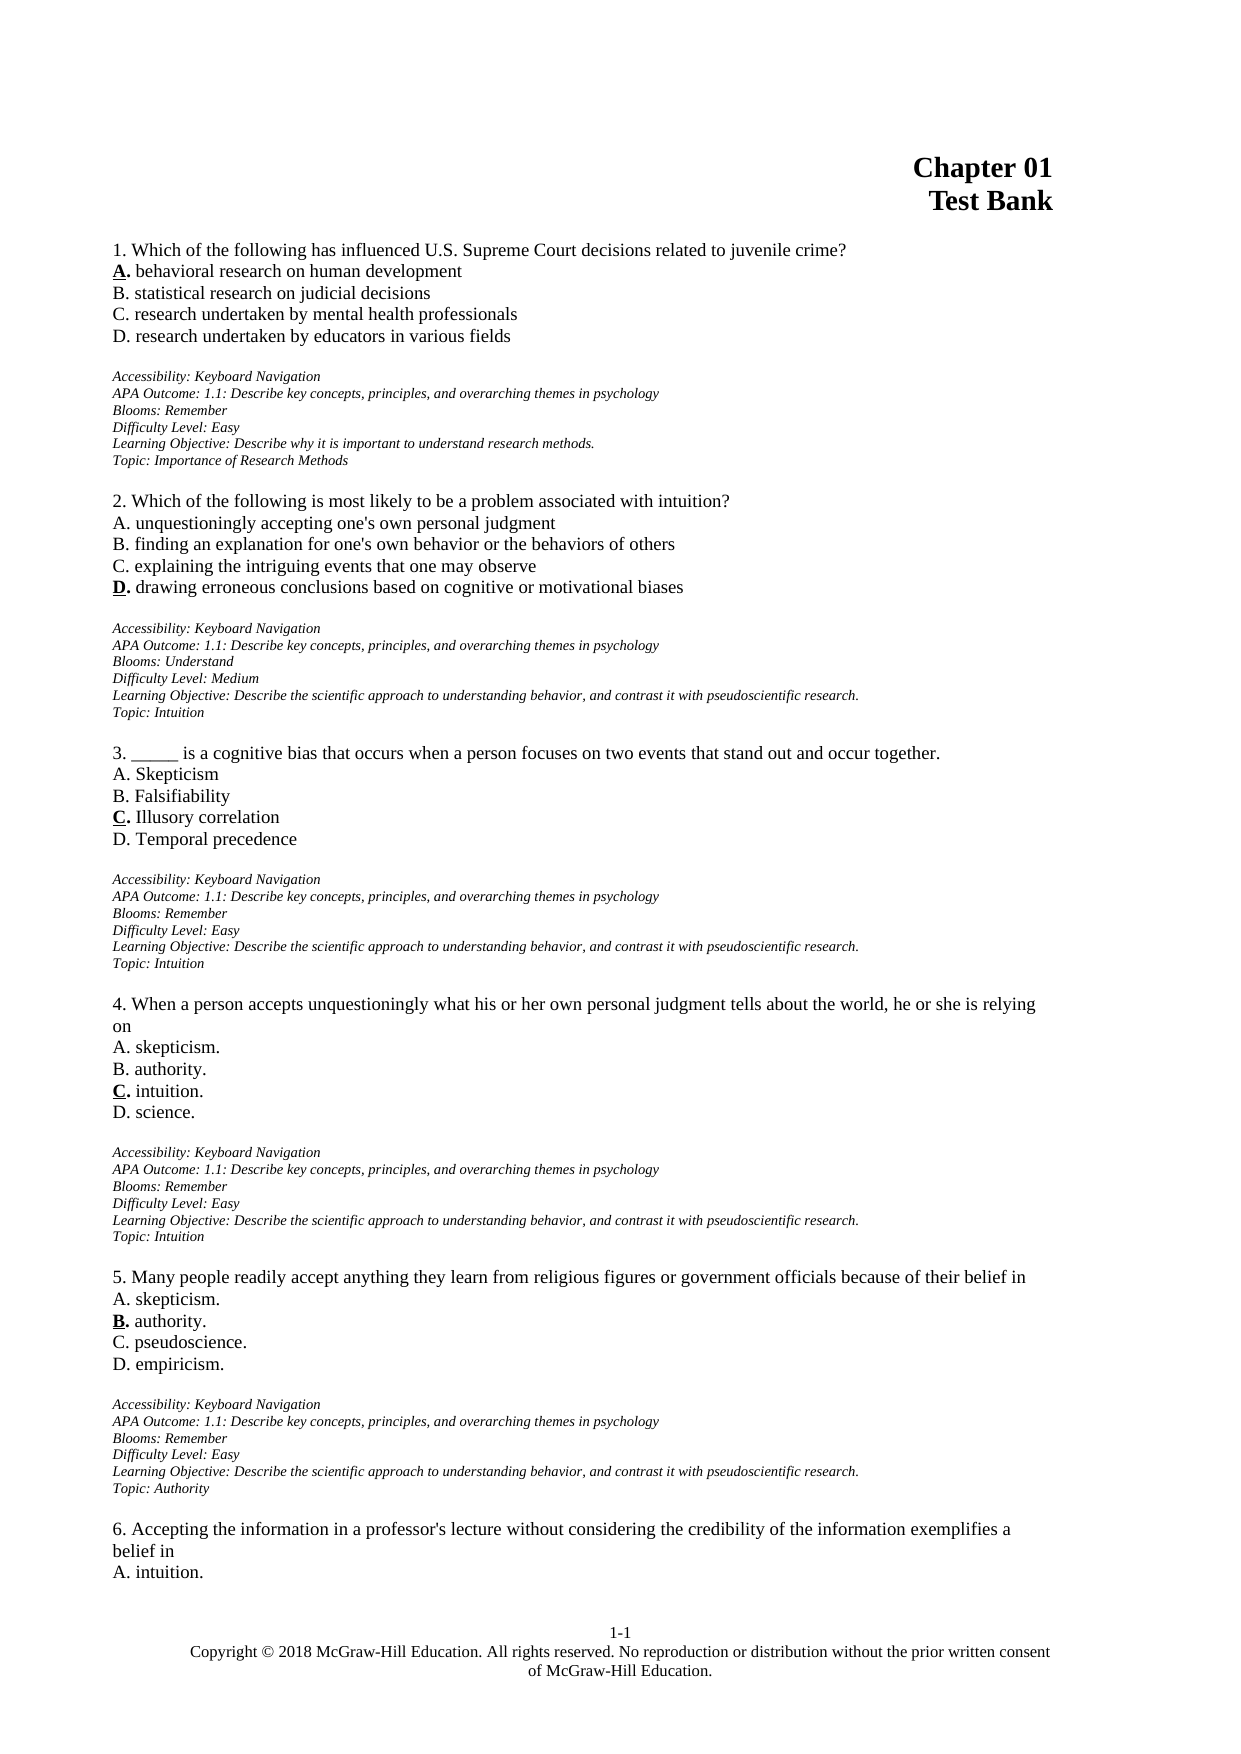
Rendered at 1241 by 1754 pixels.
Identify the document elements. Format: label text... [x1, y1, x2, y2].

text 1. Which of the following has influenced U.S. Supreme Court decisions related to juvenile crime? A. behavioral research on human development [112, 239, 1053, 282]
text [112, 282, 1053, 1583]
text Chapter 01 [112, 150, 1053, 183]
text Test Bank [112, 183, 1053, 217]
